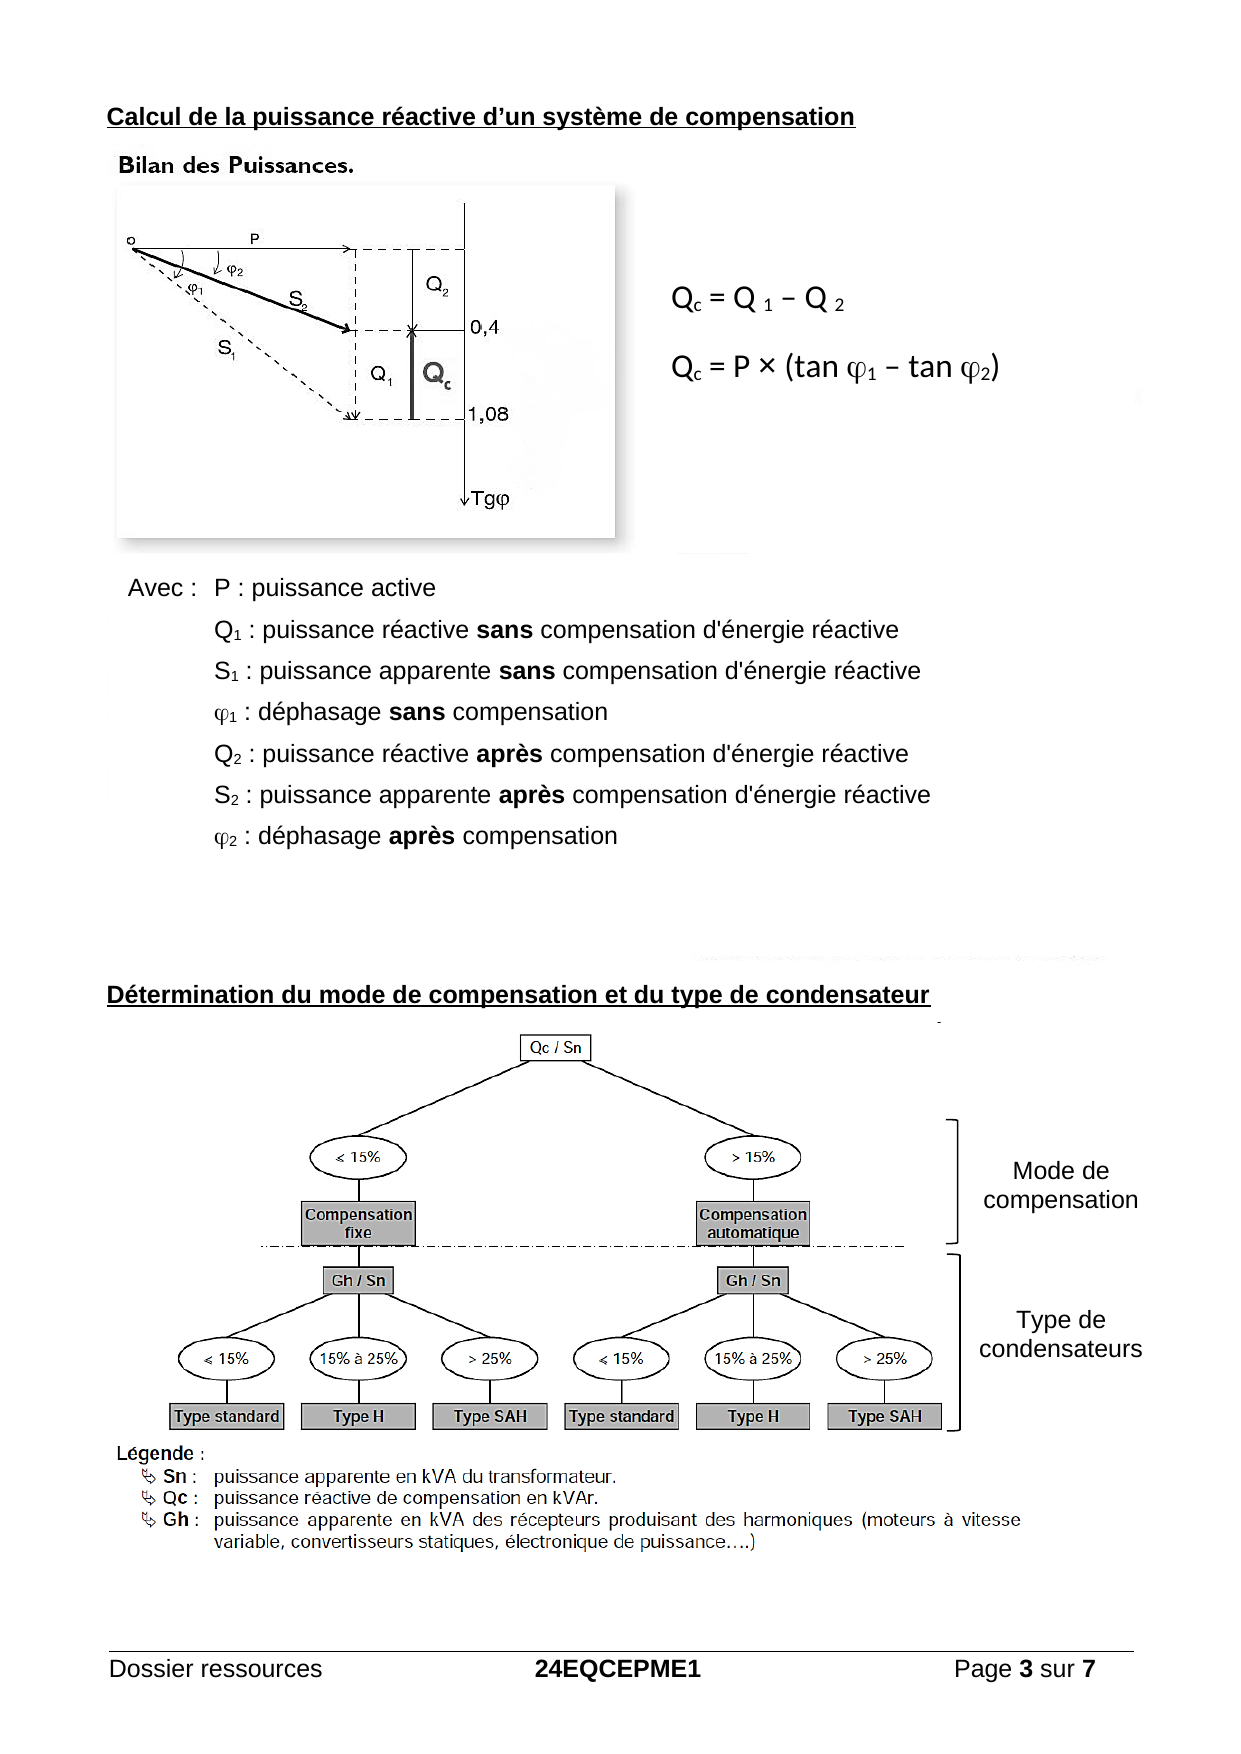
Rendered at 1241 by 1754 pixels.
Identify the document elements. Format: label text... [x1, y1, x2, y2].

picture [106, 1022, 1034, 1568]
text Détermination du mode de compensation et du type de condensateur [106, 979, 1134, 1010]
text Calcul de la puissance réactive d’un système de compensation [106, 100, 1134, 132]
